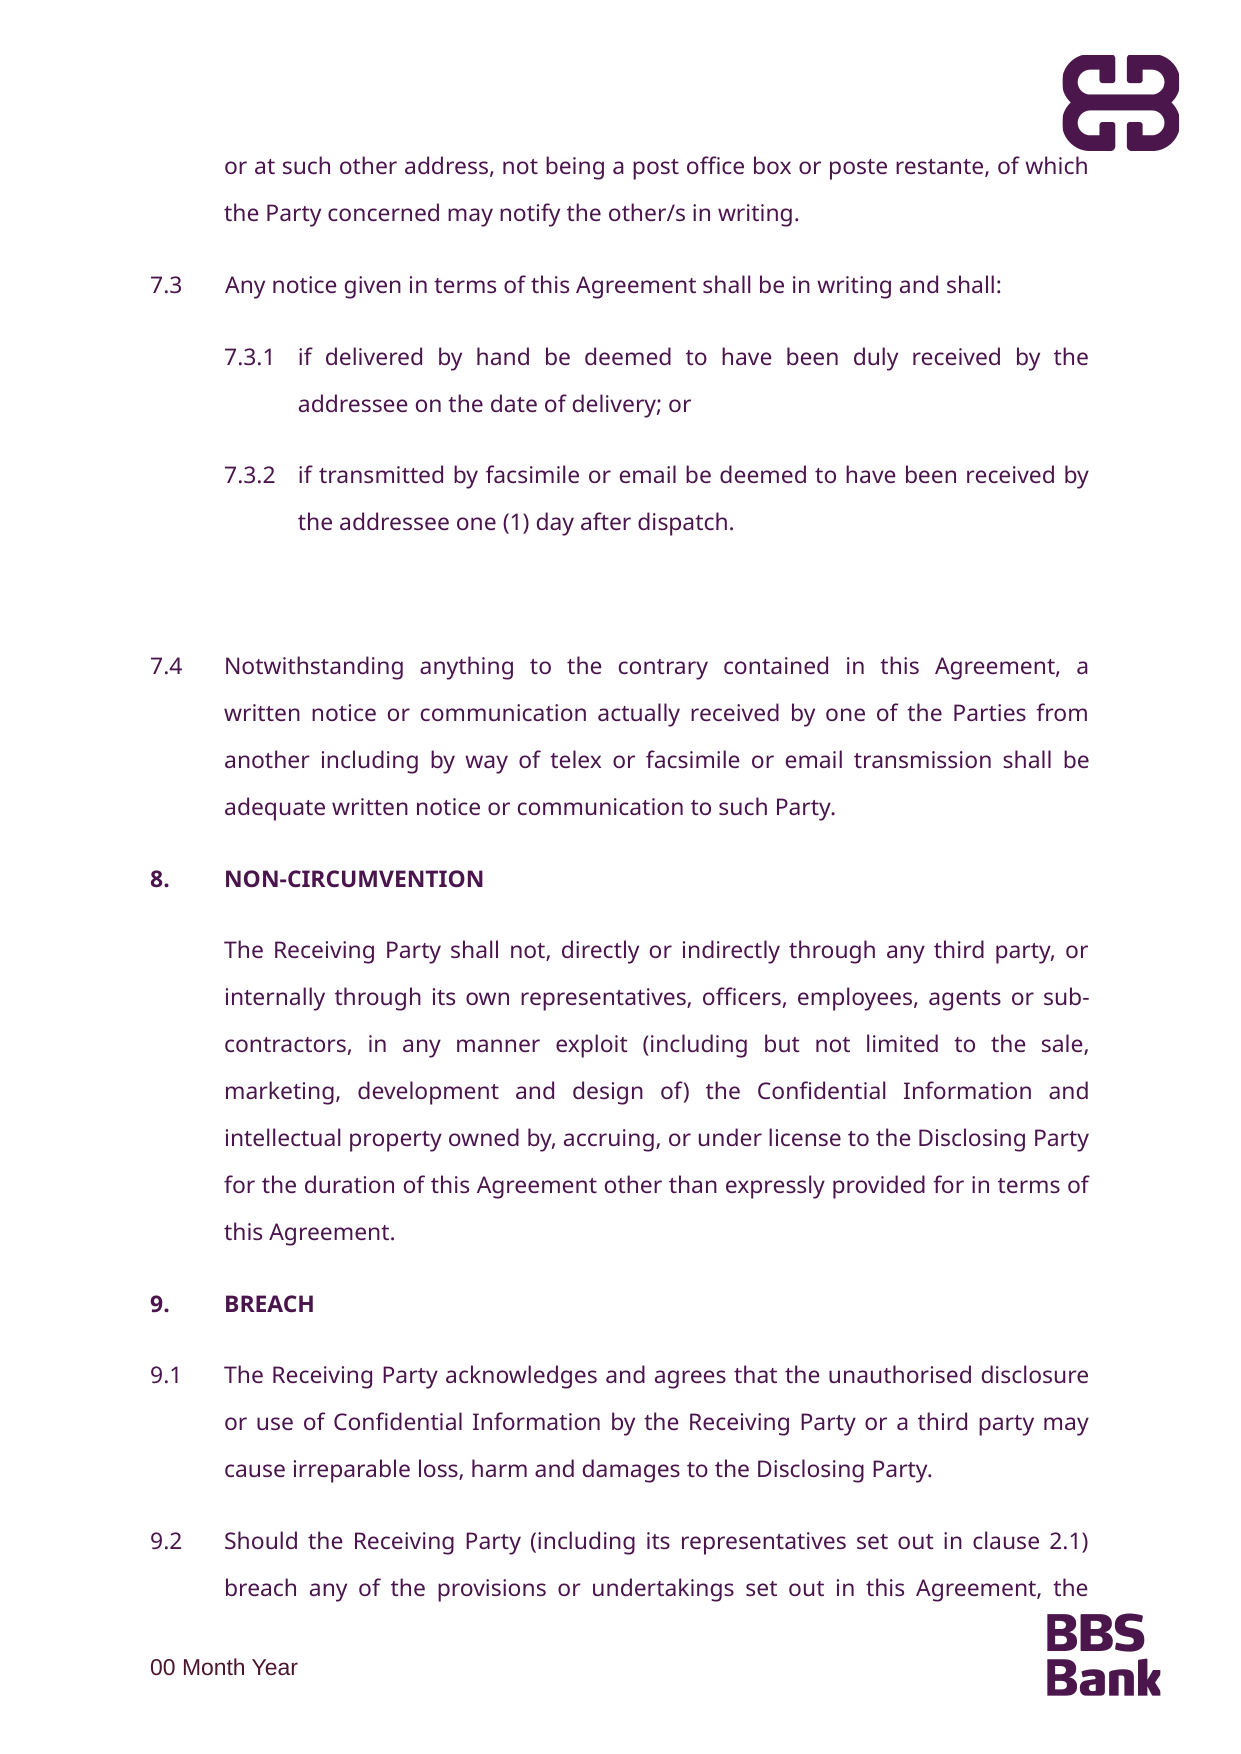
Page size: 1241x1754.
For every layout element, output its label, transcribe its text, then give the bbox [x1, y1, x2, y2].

text The Receiving Party shall not, directly or indirectly through any third party, or internally through its own representatives, officers, employees, agents or sub-contractors, in any manner exploit (including but not limited to the sale, marketing, development and design of) the Confidential Information and intellectual property owned by, accruing, or under license to the Disclosing Party for the duration of this Agreement other than expressly provided for in terms of this Agreement. [224, 934, 1090, 1247]
text 9.1 The Receiving Party acknowledges and agrees that the unauthorised disclosure or use of Confidential Information by the Receiving Party or a third party may cause irreparable loss, harm and damages to the Disclosing Party. [150, 1359, 1090, 1484]
text or at such other address, not being a post office box or poste restante, of which the Party concerned may notify the other/s in writing. [224, 150, 1090, 228]
text 7.3 Any notice given in terms of this Agreement shall be in writing and shall: [150, 269, 1090, 300]
text 7.3.2 if transmitted by facsimile or email be deemed to have been received by the addressee one (1) day after dispatch. [224, 459, 1090, 537]
picture [1062, 55, 1180, 151]
text 7.4 Notwithstanding anything to the contrary contained in this Agreement, a written notice or communication actually received by one of the Parties from another including by way of telex or facsimile or email transmission shall be adequate written notice or communication to such Party. [150, 650, 1090, 822]
list NON-CIRCUMVENTION [92, 862, 1090, 894]
picture [1045, 1613, 1160, 1695]
text 7.3.1 if delivered by hand be deemed to have been duly received by the addressee on the date of delivery; or [224, 341, 1090, 419]
list BREACH [92, 1287, 1090, 1319]
